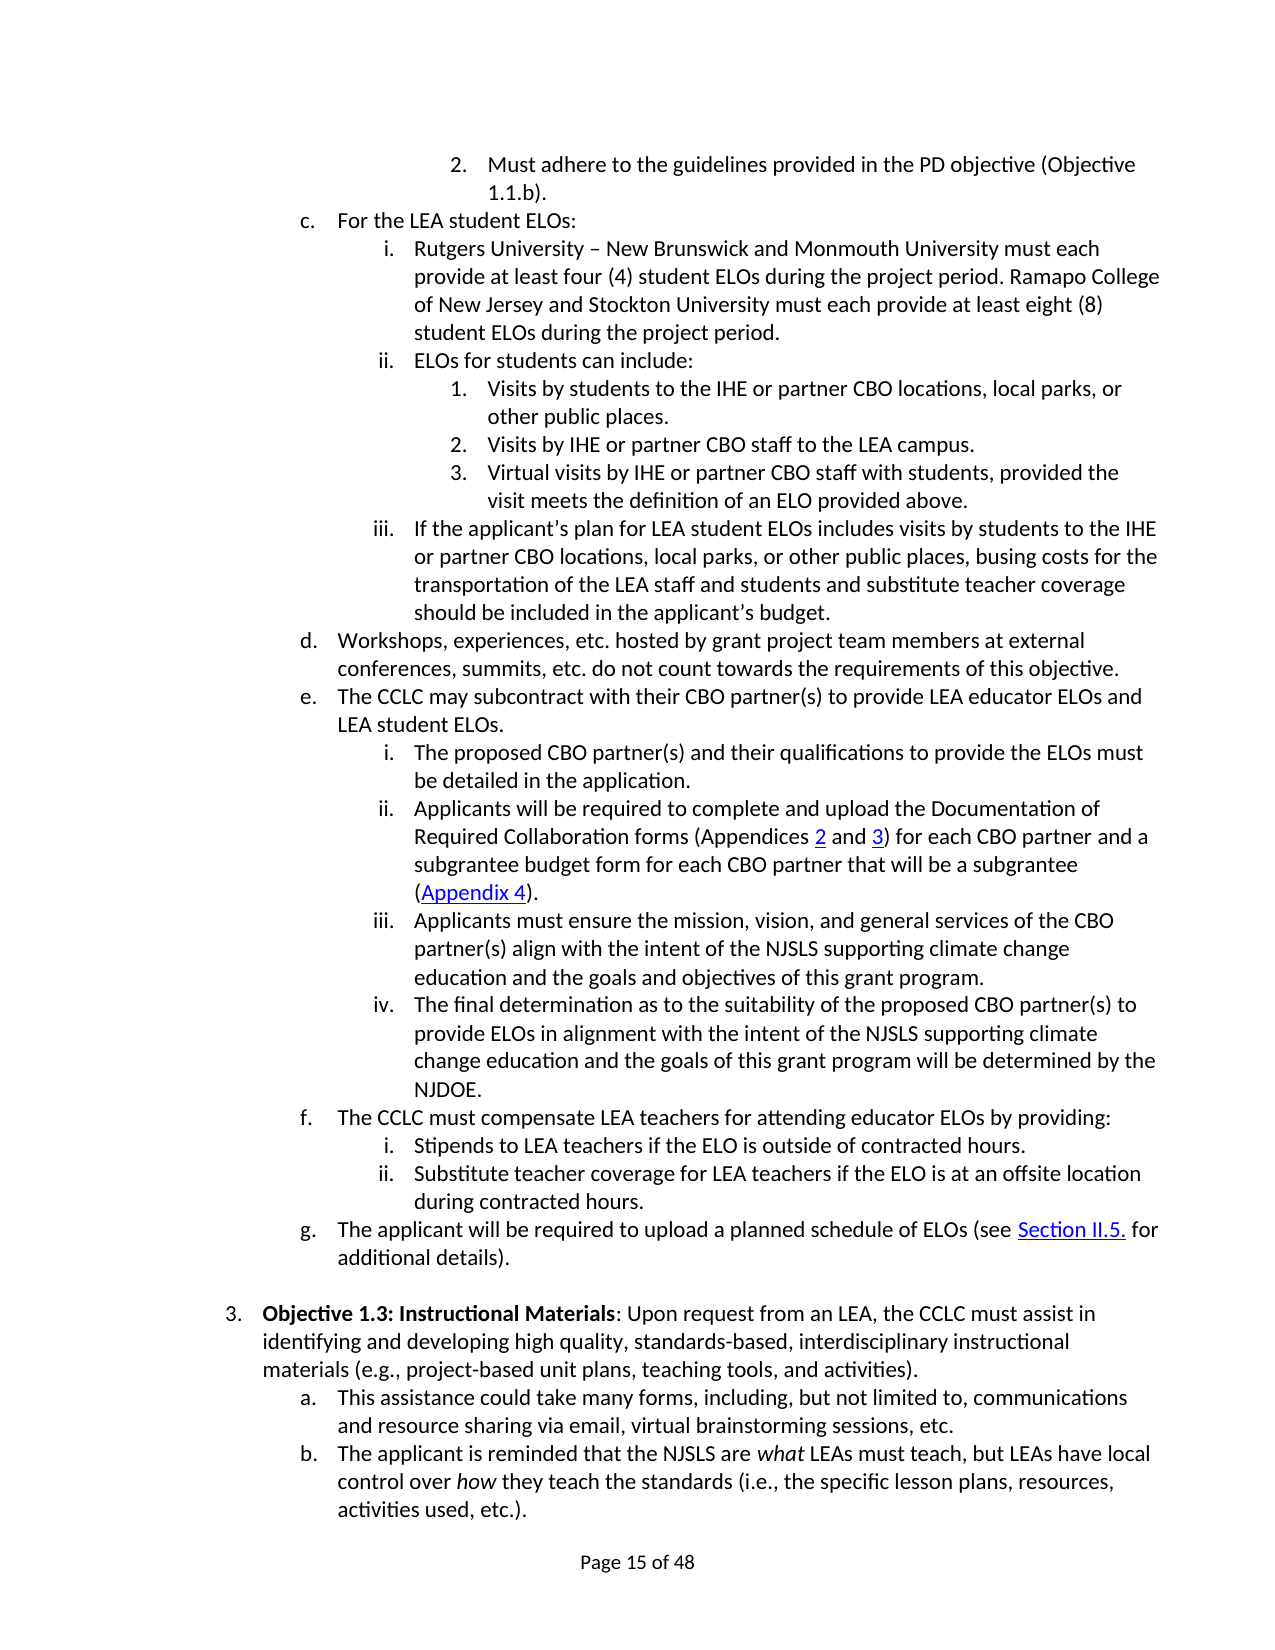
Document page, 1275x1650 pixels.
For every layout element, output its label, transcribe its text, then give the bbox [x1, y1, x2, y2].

list This assistance could take many forms, including, but not limited to, communications and resource sharing via email, virtual brainstorming sessions, etc. [300, 1383, 1162, 1439]
list Stipends to LEA teachers if the ELO is outside of contracted hours. [394, 1131, 1162, 1159]
list Applicants will be required to complete and upload the Documentation of Required Collaboration forms (Appendices 2 and 3) for each CBO partner and a subgrantee budget form for each CBO partner that will be a subgrantee (Appendix 4). [394, 794, 1162, 907]
list If the applicant’s plan for LEA student ELOs includes visits by students to the IHE or partner CBO locations, local parks, or other public places, busing costs for the transportation of the LEA staff and students and substitute teacher coverage should be included in the applicant’s budget. [394, 514, 1162, 626]
list Visits by IHE or partner CBO staff to the LEA campus. [450, 430, 1162, 458]
list Objective 1.3: Instructional Materials: Upon request from an LEA, the CCLC must assist in identifying and developing high quality, standards-based, interdisciplinary instructional materials (e.g., project-based unit plans, teaching tools, and activities). [225, 1299, 1162, 1383]
list The proposed CBO partner(s) and their qualifications to provide the ELOs must be detailed in the application. [394, 738, 1162, 794]
list Visits by students to the IHE or partner CBO locations, local parks, or other public places. [450, 374, 1162, 430]
list Virtual visits by IHE or partner CBO staff with students, provided the visit meets the definition of an ELO provided above. [450, 458, 1162, 514]
list The applicant will be required to upload a planned schedule of ELOs (see Section II.5. for additional details). [300, 1215, 1162, 1271]
list Must adhere to the guidelines provided in the PD objective (Objective 1.1.b). [450, 150, 1162, 206]
list The CCLC must compensate LEA teachers for attending educator ELOs by providing: [300, 1103, 1162, 1131]
list Rutgers University – New Brunswick and Monmouth University must each provide at least four (4) student ELOs during the project period. Ramapo College of New Jersey and Stockton University must each provide at least eight (8) student ELOs during the project period. [394, 234, 1162, 346]
list For the LEA student ELOs: [300, 206, 1162, 234]
list Workshops, experiences, etc. hosted by grant project team members at external conferences, summits, etc. do not count towards the requirements of this objective. [300, 626, 1162, 682]
list The CCLC may subcontract with their CBO partner(s) to provide LEA educator ELOs and LEA student ELOs. [300, 682, 1162, 738]
list Applicants must ensure the mission, vision, and general services of the CBO partner(s) align with the intent of the NJSLS supporting climate change education and the goals and objectives of this grant program. [394, 907, 1162, 991]
list The applicant is reminded that the NJSLS are what LEAs must teach, but LEAs have local control over how they teach the standards (i.e., the specific lesson plans, resources, activities used, etc.). [300, 1439, 1162, 1523]
list The final determination as to the suitability of the proposed CBO partner(s) to provide ELOs in alignment with the intent of the NJSLS supporting climate change education and the goals of this grant program will be determined by the NJDOE. [394, 991, 1162, 1103]
list ELOs for students can include: [394, 346, 1162, 374]
list Substitute teacher coverage for LEA teachers if the ELO is at an offsite location during contracted hours. [394, 1159, 1162, 1215]
